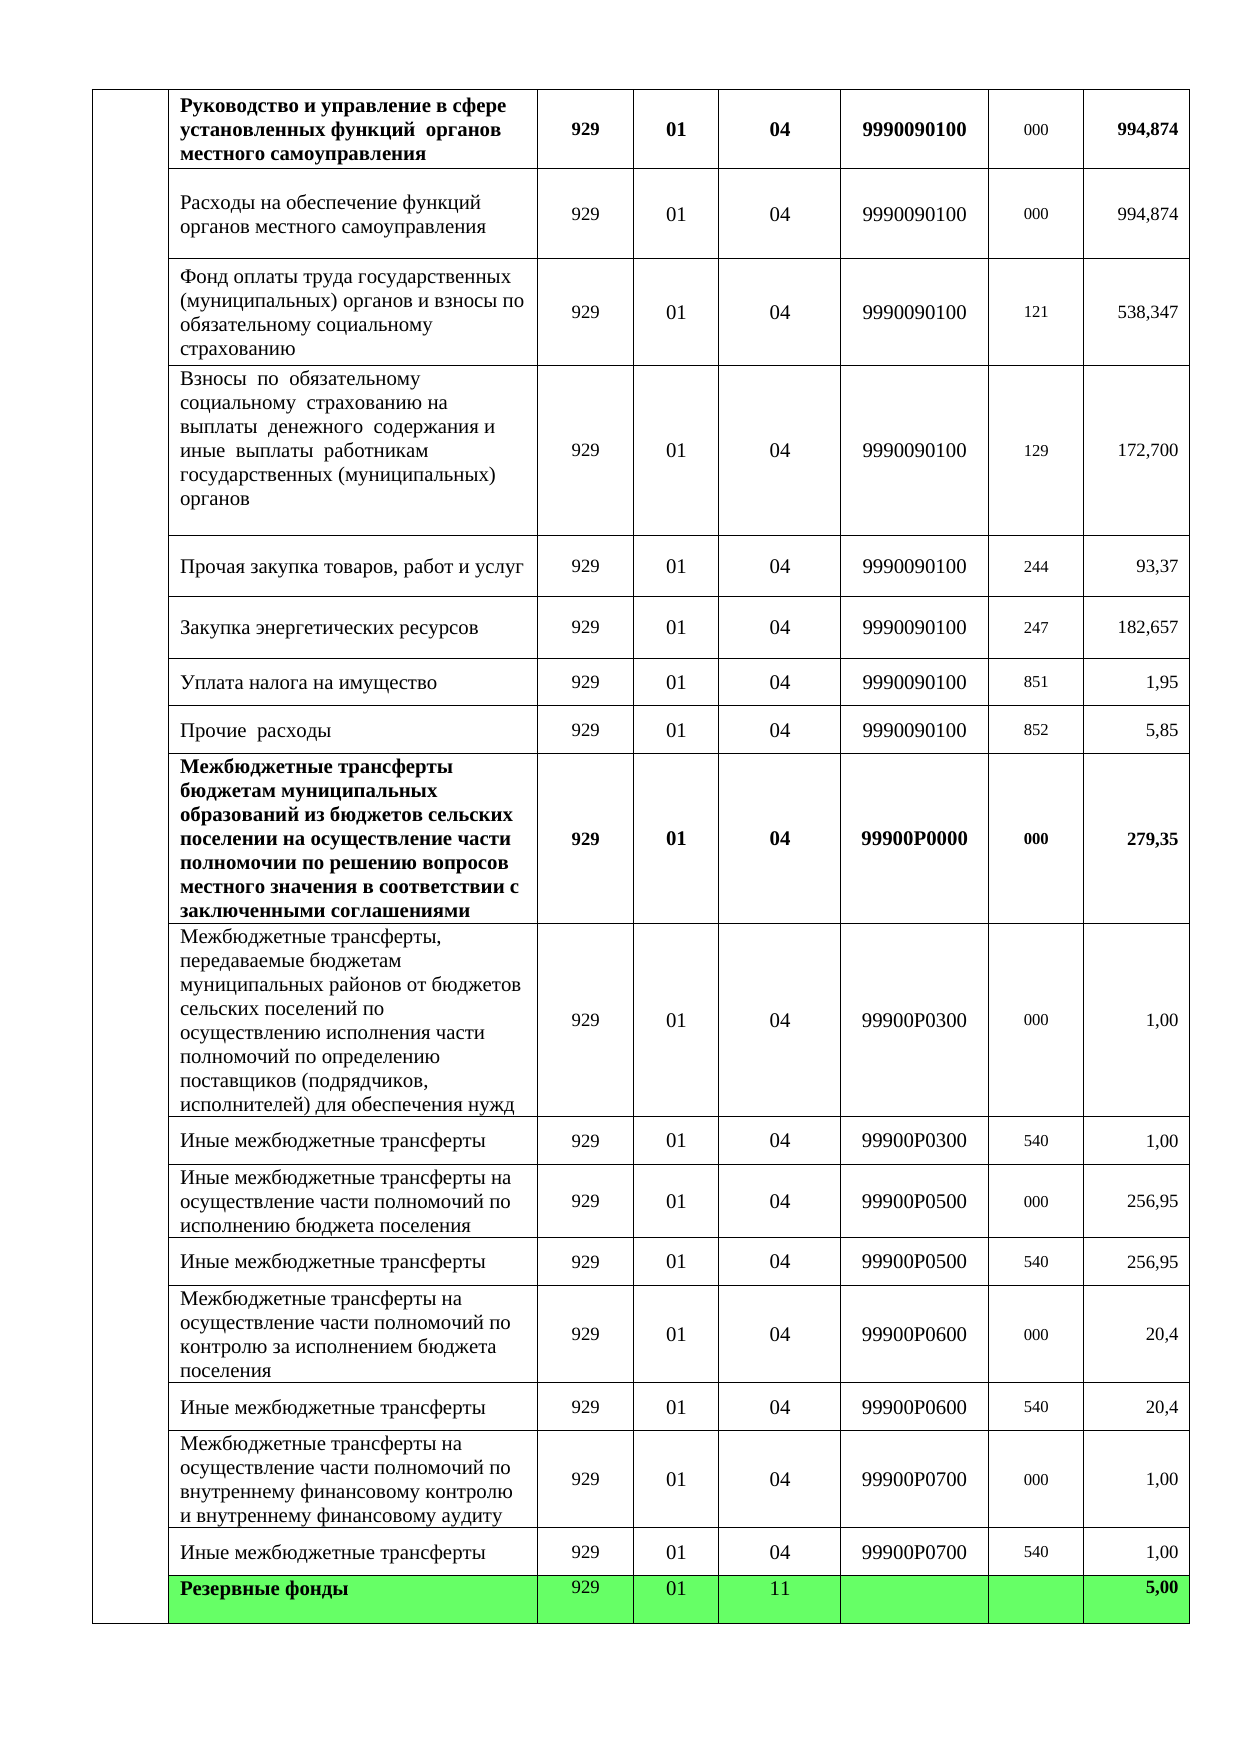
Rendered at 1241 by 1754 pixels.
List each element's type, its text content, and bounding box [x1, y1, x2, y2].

table_cell 04 [719, 754, 840, 922]
table_cell 20,4 [1084, 1286, 1189, 1382]
table_cell 01 [634, 1576, 718, 1623]
table_cell 01 [634, 597, 718, 657]
table_cell 000 [989, 1286, 1083, 1382]
table_cell Межбюджетные трансферты на осуществление части полномочий по контролю за исполнением бюджета поселения [169, 1286, 537, 1382]
table_cell 9990090100 [841, 259, 988, 364]
table_cell Межбюджетные трансферты бюджетам муниципальных образований из бюджетов сельских поселении на осуществление части полномочии по решению вопросов местного значения в соответствии с заключенными соглашениями [169, 754, 537, 922]
table_cell 929 [538, 706, 633, 753]
table_cell 540 [989, 1238, 1083, 1285]
table_cell 182,657 [1084, 597, 1189, 657]
table_cell Уплата налога на имущество [169, 659, 537, 705]
table_cell 994,874 [1084, 90, 1189, 168]
table_cell 9990090100 [841, 90, 988, 168]
table_cell 93,37 [1084, 536, 1189, 596]
table_cell 929 [538, 1576, 633, 1623]
table_cell 01 [634, 366, 718, 535]
table_cell Иные межбюджетные трансферты [169, 1238, 537, 1285]
table_cell 279,35 [1084, 754, 1189, 922]
table_cell 01 [634, 1286, 718, 1382]
table_cell 5,85 [1084, 706, 1189, 753]
table_cell 1,00 [1084, 1431, 1189, 1527]
table_cell 994,874 [1084, 169, 1189, 258]
table_cell 9990090100 [841, 706, 988, 753]
table_cell 244 [989, 536, 1083, 596]
table_cell 99900Р0500 [841, 1165, 988, 1237]
table_cell 20,4 [1084, 1383, 1189, 1430]
table_cell 04 [719, 1165, 840, 1237]
table_cell 99900Р0300 [841, 924, 988, 1116]
table_cell 04 [719, 169, 840, 258]
table_cell 04 [719, 90, 840, 168]
table_cell Резервные фонды [169, 1576, 537, 1623]
table_cell 01 [634, 1117, 718, 1164]
table_cell 540 [989, 1383, 1083, 1430]
table_cell 929 [538, 1431, 633, 1527]
table_cell 1,00 [1084, 924, 1189, 1116]
table_cell 01 [634, 536, 718, 596]
table_cell 929 [538, 1528, 633, 1575]
table_cell 01 [634, 659, 718, 705]
table_cell 04 [719, 1431, 840, 1527]
table_cell 01 [634, 924, 718, 1116]
table_cell 99900Р0600 [841, 1286, 988, 1382]
table_cell 000 [989, 90, 1083, 168]
table_cell 01 [634, 1431, 718, 1527]
table_cell 929 [538, 1383, 633, 1430]
table_cell 129 [989, 366, 1083, 535]
table_cell 9990090100 [841, 169, 988, 258]
table_cell 256,95 [1084, 1238, 1189, 1285]
table_cell 01 [634, 90, 718, 168]
table_cell 929 [538, 597, 633, 657]
table_cell 256,95 [1084, 1165, 1189, 1237]
table_cell 929 [538, 169, 633, 258]
table_cell 01 [634, 1238, 718, 1285]
table_cell 000 [989, 1431, 1083, 1527]
table_cell Иные межбюджетные трансферты на осуществление части полномочий по исполнению бюджета поселения [169, 1165, 537, 1237]
table_cell 851 [989, 659, 1083, 705]
table_cell 929 [538, 754, 633, 922]
table_cell 172,700 [1084, 366, 1189, 535]
table_cell 9990090100 [841, 659, 988, 705]
table_cell 11 [719, 1576, 840, 1623]
table_cell 01 [634, 1528, 718, 1575]
table_cell Фонд оплаты труда государственных (муниципальных) органов и взносы по обязательному социальному страхованию [169, 259, 537, 364]
table_cell 04 [719, 536, 840, 596]
table_cell 9990090100 [841, 597, 988, 657]
table_cell 04 [719, 1286, 840, 1382]
table_cell Расходы на обеспечение функций органов местного самоуправления [169, 169, 537, 258]
table_cell 929 [538, 90, 633, 168]
table_cell Межбюджетные трансферты на осуществление части полномочий по внутреннему финансовому контролю и внутреннему финансовому аудиту [169, 1431, 537, 1527]
table_cell 01 [634, 169, 718, 258]
table_cell 04 [719, 1528, 840, 1575]
table_cell 01 [634, 259, 718, 364]
table_cell 99900Р0700 [841, 1431, 988, 1527]
table_cell 538,347 [1084, 259, 1189, 364]
table_cell 121 [989, 259, 1083, 364]
table_cell 000 [989, 924, 1083, 1116]
table_cell 04 [719, 1383, 840, 1430]
table_cell 01 [634, 754, 718, 922]
table_cell 929 [538, 1238, 633, 1285]
table_cell 01 [634, 1383, 718, 1430]
table_cell 929 [538, 366, 633, 535]
table_cell 1,95 [1084, 659, 1189, 705]
table_cell 99900Р0000 [841, 754, 988, 922]
table_cell 247 [989, 597, 1083, 657]
table_cell 929 [538, 259, 633, 364]
table_cell 01 [634, 1165, 718, 1237]
table_cell 1,00 [1084, 1117, 1189, 1164]
table_cell 04 [719, 924, 840, 1116]
table_cell 929 [538, 924, 633, 1116]
table_cell 04 [719, 659, 840, 705]
table_cell 5,00 [1084, 1576, 1189, 1623]
table_cell 9990090100 [841, 366, 988, 535]
table_cell 1,00 [1084, 1528, 1189, 1575]
table_cell 852 [989, 706, 1083, 753]
table_cell 04 [719, 366, 840, 535]
table_cell [841, 1576, 988, 1623]
table_cell 929 [538, 1286, 633, 1382]
table_cell 540 [989, 1528, 1083, 1575]
table_cell 929 [538, 1117, 633, 1164]
table_cell Иные межбюджетные трансферты [169, 1528, 537, 1575]
table_cell Прочая закупка товаров, работ и услуг [169, 536, 537, 596]
table_cell Межбюджетные трансферты, передаваемые бюджетам муниципальных районов от бюджетов сельских поселений по осуществлению исполнения части полномочий по определению поставщиков (подрядчиков, исполнителей) для обеспечения нужд [169, 924, 537, 1116]
table_cell 04 [719, 1238, 840, 1285]
table_cell 929 [538, 536, 633, 596]
table_cell 000 [989, 1165, 1083, 1237]
table_cell Прочие расходы [169, 706, 537, 753]
table_cell 04 [719, 597, 840, 657]
table_cell Иные межбюджетные трансферты [169, 1383, 537, 1430]
table_cell 000 [989, 169, 1083, 258]
table_cell Руководство и управление в сфере установленных функций органов местного самоуправления [169, 90, 537, 168]
table_cell 929 [538, 1165, 633, 1237]
table_cell 01 [634, 706, 718, 753]
table_cell Иные межбюджетные трансферты [169, 1117, 537, 1164]
table_cell [989, 1576, 1083, 1623]
table_cell 04 [719, 259, 840, 364]
table_cell 000 [989, 754, 1083, 922]
table_cell 9990090100 [841, 536, 988, 596]
table_cell 99900Р0300 [841, 1117, 988, 1164]
table_cell 04 [719, 1117, 840, 1164]
table_cell Закупка энергетических ресурсов [169, 597, 537, 657]
table_cell 540 [989, 1117, 1083, 1164]
table_cell 99900Р0700 [841, 1528, 988, 1575]
table_cell 929 [538, 659, 633, 705]
table_cell 99900Р0500 [841, 1238, 988, 1285]
table_cell 99900Р0600 [841, 1383, 988, 1430]
table_cell 04 [719, 706, 840, 753]
